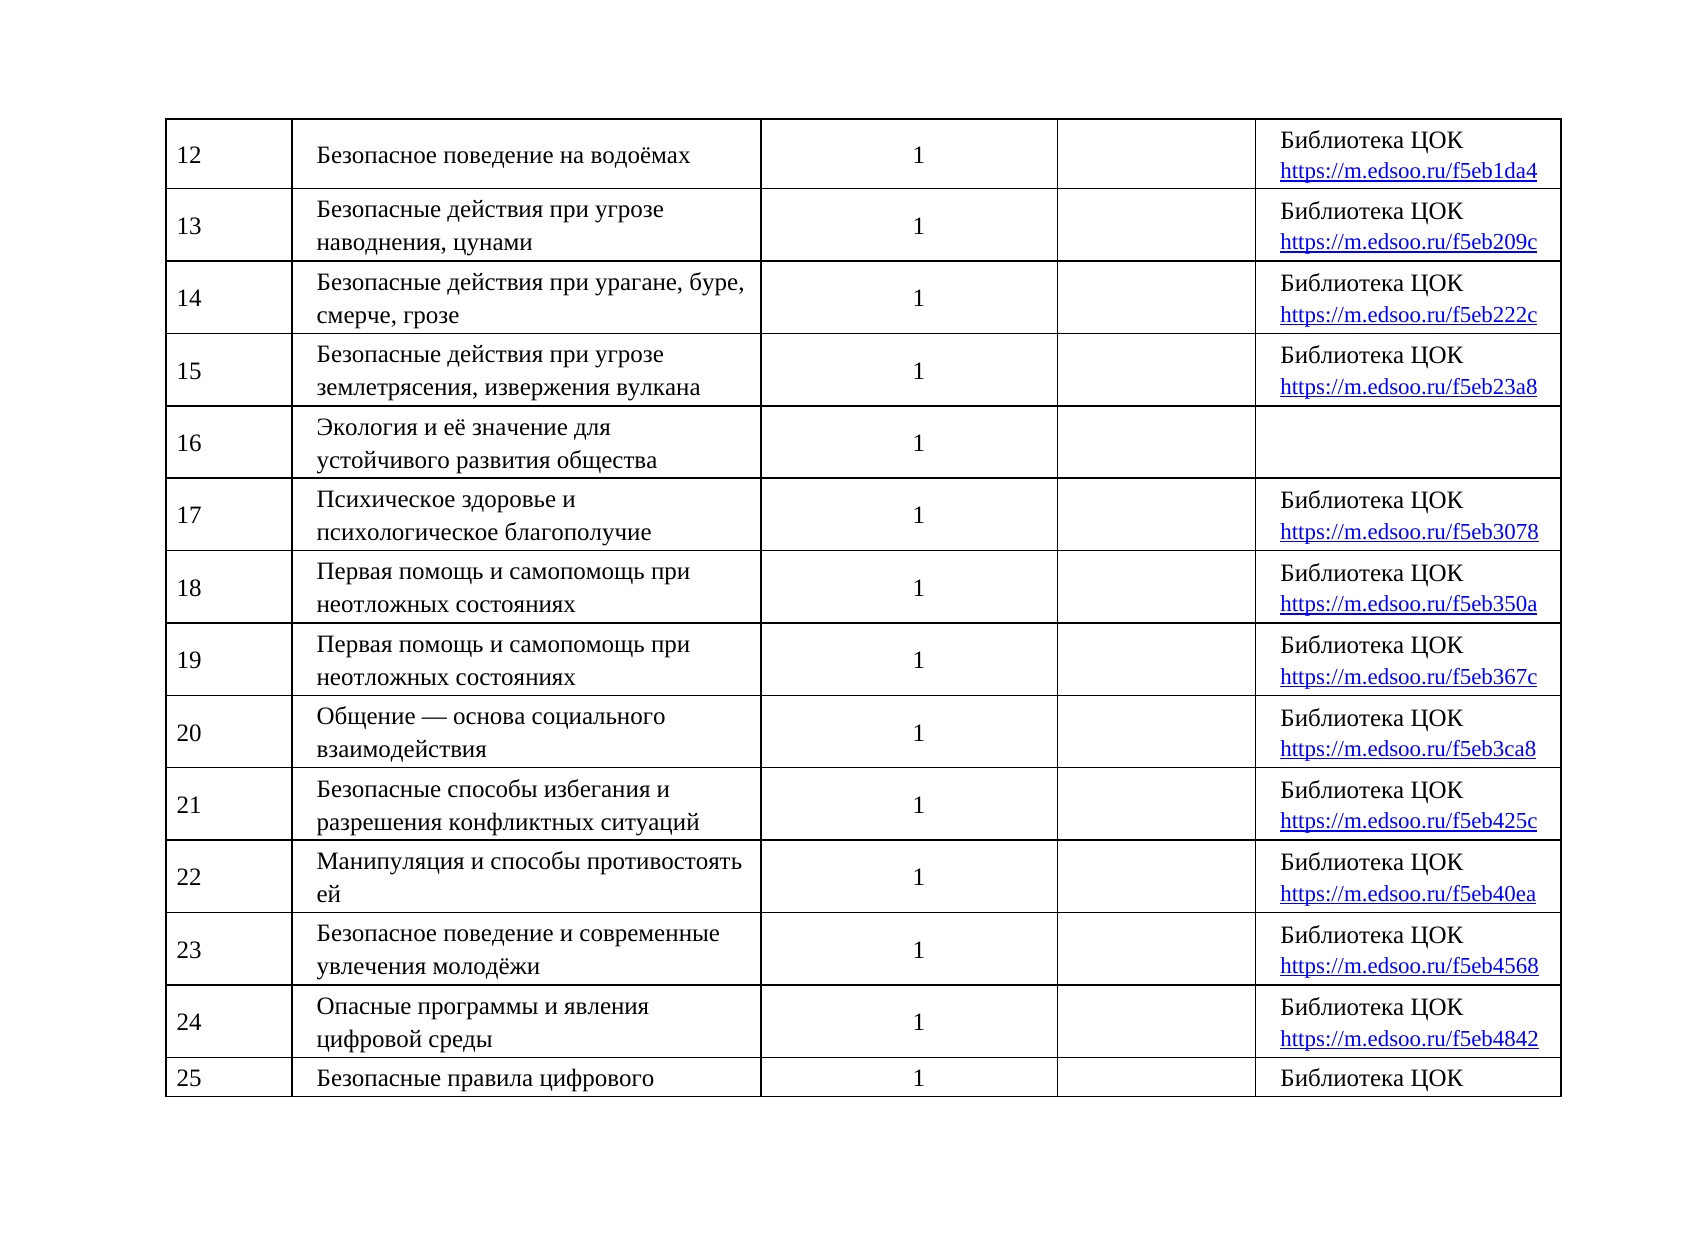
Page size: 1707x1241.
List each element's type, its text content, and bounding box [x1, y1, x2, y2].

table_cell 16 [167, 407, 291, 477]
table_cell [1058, 189, 1255, 260]
table_cell [1058, 262, 1255, 332]
table_cell Экология и её значение для устойчивого развития общества [293, 407, 760, 477]
table_cell [1058, 696, 1255, 767]
table_cell 17 [167, 479, 291, 550]
table_cell 14 [167, 262, 291, 332]
table_cell [1058, 986, 1255, 1056]
table_cell 1 [762, 624, 1057, 694]
table_cell Манипуляция и способы противостоять ей [293, 841, 760, 912]
table_cell Библиотека ЦОК https://m.edsoo.ru/f5eb222c [1256, 262, 1560, 332]
table_cell Психическое здоровье и психологическое благополучие [293, 479, 760, 550]
table_cell [1058, 120, 1255, 188]
table_cell Общение — основа социального взаимодействия [293, 696, 760, 767]
table_cell [1058, 768, 1255, 839]
table_cell Безопасные способы избегания и разрешения конфликтных ситуаций [293, 768, 760, 839]
table_cell Первая помощь и самопомощь при неотложных состояниях [293, 624, 760, 694]
table_cell Безопасные действия при угрозе наводнения, цунами [293, 189, 760, 260]
table_cell 1 [762, 407, 1057, 477]
table_cell 23 [167, 913, 291, 984]
table_cell 19 [167, 624, 291, 694]
table_cell 20 [167, 696, 291, 767]
table_cell Безопасное поведение и современные увлечения молодёжи [293, 913, 760, 984]
table_cell [1058, 1058, 1255, 1096]
table_cell [1058, 479, 1255, 550]
table_cell 1 [762, 913, 1057, 984]
table_cell 1 [762, 986, 1057, 1056]
table_cell [1058, 407, 1255, 477]
table_cell Библиотека ЦОК https://m.edsoo.ru/f5eb1da4 [1256, 120, 1560, 188]
table_cell [1058, 334, 1255, 405]
table_cell Библиотека ЦОК https://m.edsoo.ru/f5eb4842 [1256, 986, 1560, 1056]
table_cell Библиотека ЦОК https://m.edsoo.ru/f5eb40ea [1256, 841, 1560, 912]
table_cell Первая помощь и самопомощь при неотложных состояниях [293, 551, 760, 622]
table_cell [1256, 407, 1560, 477]
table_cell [293, 1058, 760, 1096]
table_cell 1 [762, 768, 1057, 839]
table_cell [1058, 624, 1255, 694]
table_cell Библиотека ЦОК https://m.edsoo.ru/f5eb23a8 [1256, 334, 1560, 405]
table_cell Библиотека ЦОК https://m.edsoo.ru/f5eb3078 [1256, 479, 1560, 550]
table_cell 1 [762, 262, 1057, 332]
table_cell 22 [167, 841, 291, 912]
table_cell 21 [167, 768, 291, 839]
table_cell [1256, 1058, 1560, 1096]
table_cell 18 [167, 551, 291, 622]
table_cell Безопасные действия при урагане, буре, смерче, грозе [293, 262, 760, 332]
table_cell 12 [167, 120, 291, 188]
table_cell 13 [167, 189, 291, 260]
table_cell 1 [762, 334, 1057, 405]
table_cell 1 [762, 696, 1057, 767]
table_cell Библиотека ЦОК https://m.edsoo.ru/f5eb350a [1256, 551, 1560, 622]
table_cell 1 [762, 841, 1057, 912]
table_cell 1 [762, 551, 1057, 622]
table_cell 1 [762, 479, 1057, 550]
table_cell 1 [762, 1058, 1057, 1096]
table_cell [1058, 913, 1255, 984]
table_cell Библиотека ЦОК https://m.edsoo.ru/f5eb209c [1256, 189, 1560, 260]
table_cell 1 [762, 120, 1057, 188]
table_cell Библиотека ЦОК https://m.edsoo.ru/f5eb425c [1256, 768, 1560, 839]
table_cell [1058, 841, 1255, 912]
table_cell 25 [167, 1058, 291, 1096]
table_cell Библиотека ЦОК https://m.edsoo.ru/f5eb3ca8 [1256, 696, 1560, 767]
table_cell Безопасные действия при угрозе землетрясения, извержения вулкана [293, 334, 760, 405]
table_cell Безопасное поведение на водоёмах [293, 120, 760, 188]
table_cell Библиотека ЦОК https://m.edsoo.ru/f5eb4568 [1256, 913, 1560, 984]
table_cell Опасные программы и явления цифровой среды [293, 986, 760, 1056]
table_cell 24 [167, 986, 291, 1056]
table_cell Библиотека ЦОК https://m.edsoo.ru/f5eb367c [1256, 624, 1560, 694]
table_cell 15 [167, 334, 291, 405]
table_cell 1 [762, 189, 1057, 260]
table_cell [1058, 551, 1255, 622]
